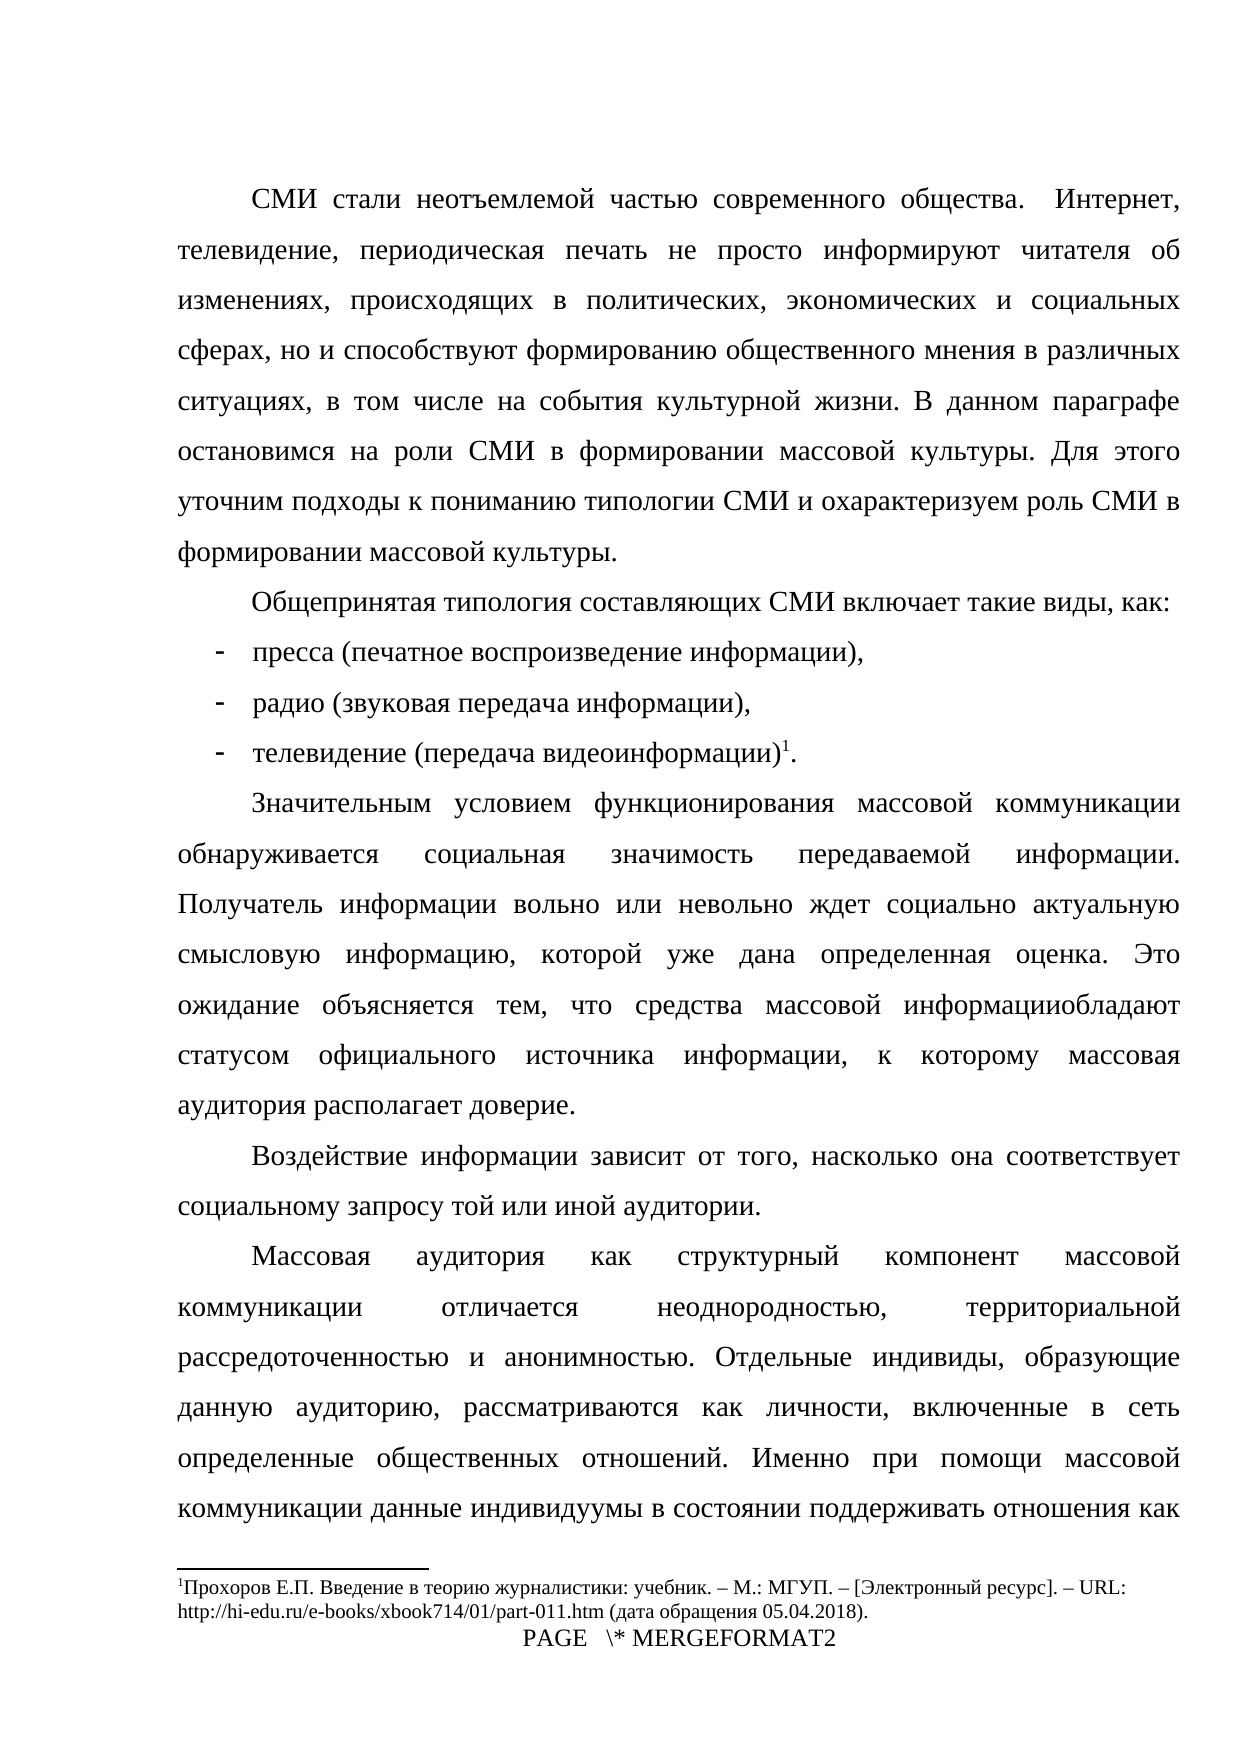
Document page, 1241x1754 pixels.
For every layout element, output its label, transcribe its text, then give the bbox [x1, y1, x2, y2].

list пресса (печатное воспроизведение информации), [215, 634, 1181, 668]
list радио (звуковая передача информации), [215, 685, 1181, 718]
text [177, 1238, 1181, 1523]
text СМИ стали неотъемлемой частью современного общества. Интернет, телевидение, периодическая печать не просто информируют читателя об изменениях, происходящих в политических, экономических и социальных сферах, но и способствуют формированию общественного мнения в различных ситуациях, в том числе на события культурной жизни. В данном параграфе остановимся на роли СМИ в формировании массовой культуры. Для этого уточним подходы к пониманию типологии СМИ и охарактеризуем роль СМИ в формировании массовой культуры. [177, 182, 1181, 567]
list телевидение (передача видеоинформации). [215, 735, 1181, 769]
text Общепринятая типология составляющих СМИ включает такие виды, как: [177, 584, 1181, 618]
text Значительным условием функционирования массовой коммуникации обнаруживается социальная значимость передаваемой информации. Получатель информации вольно или невольно ждет социально актуальную смысловую информацию, которой уже дана определенная оценка. Это ожидание объясняется тем, что средства массовой информацииобладают статусом официального источника информации, к которому массовая аудитория располагает доверие. [177, 786, 1181, 1121]
text Воздействие информации зависит от того, насколько она соответствует социальному запросу той или иной аудитории. [177, 1138, 1181, 1222]
